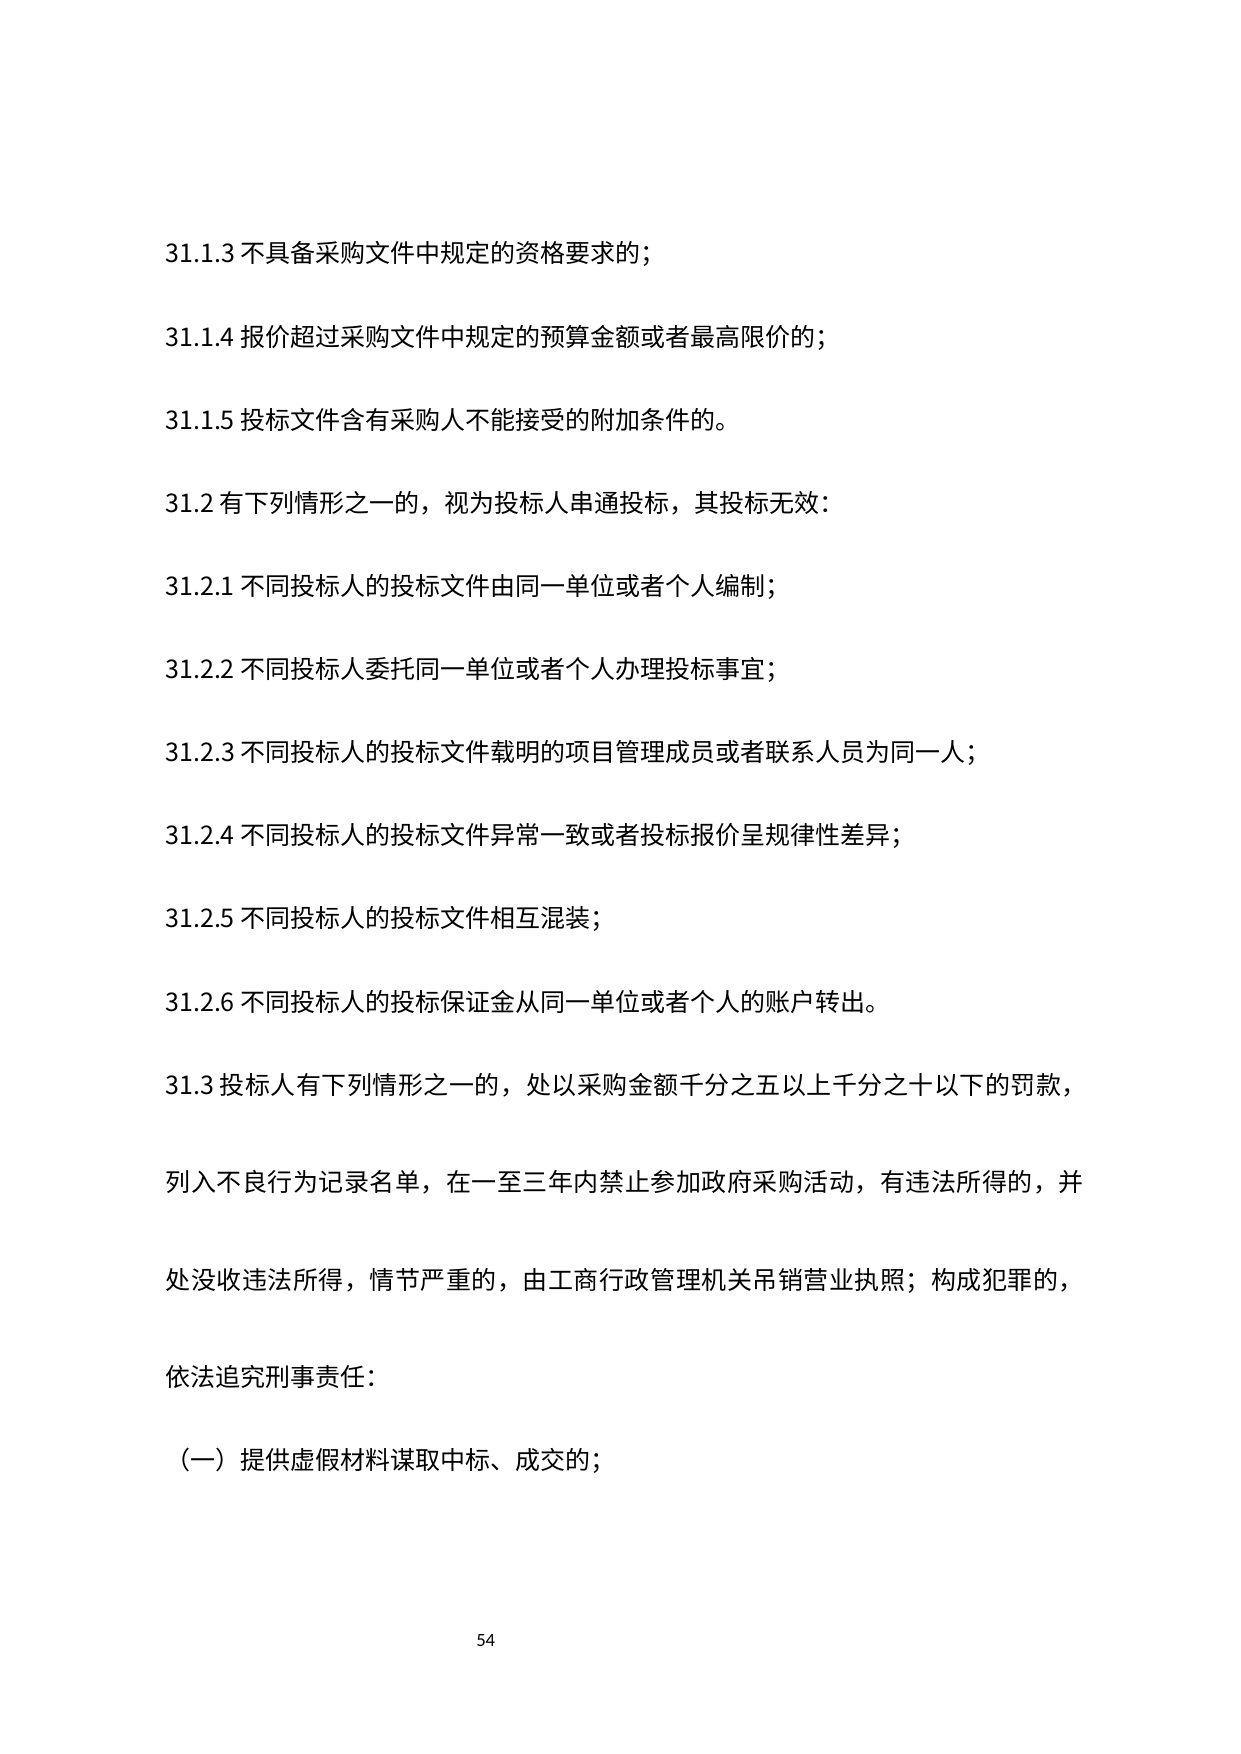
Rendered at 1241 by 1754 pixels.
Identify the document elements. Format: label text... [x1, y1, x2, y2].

text 31.2.2 不同投标人委托同一单位或者个人办理投标事宜； [165, 635, 1087, 700]
text 31.1.3 不具备采购文件中规定的资格要求的； [165, 219, 1087, 284]
text （一）提供虚假材料谋取中标、成交的； [165, 1426, 1087, 1491]
text 31.2.1 不同投标人的投标文件由同一单位或者个人编制； [165, 552, 1087, 617]
text 31.2.3 不同投标人的投标文件载明的项目管理成员或者联系人员为同一人； [165, 718, 1087, 783]
text 31.2.4 不同投标人的投标文件异常一致或者投标报价呈规律性差异； [165, 801, 1087, 866]
text 31.2.5 不同投标人的投标文件相互混装； [165, 884, 1087, 949]
text 31.3投标人有下列情形之一的，处以采购金额千分之五以上千分之十以下的罚款，列入不良行为记录名单，在一至三年内禁止参加政府采购活动，有违法所得的，并处没收违法所得，情节严重的，由工商行政管理机关吊销营业执照；构成犯罪的，依法追究刑事责任： [165, 1051, 1087, 1408]
text 31.1.5 投标文件含有采购人不能接受的附加条件的。 [165, 386, 1087, 451]
text 31.1.4 报价超过采购文件中规定的预算金额或者最高限价的； [165, 303, 1087, 368]
text 31.2.6 不同投标人的投标保证金从同一单位或者个人的账户转出。 [165, 968, 1087, 1033]
text 31.2 有下列情形之一的，视为投标人串通投标，其投标无效： [165, 469, 1087, 534]
